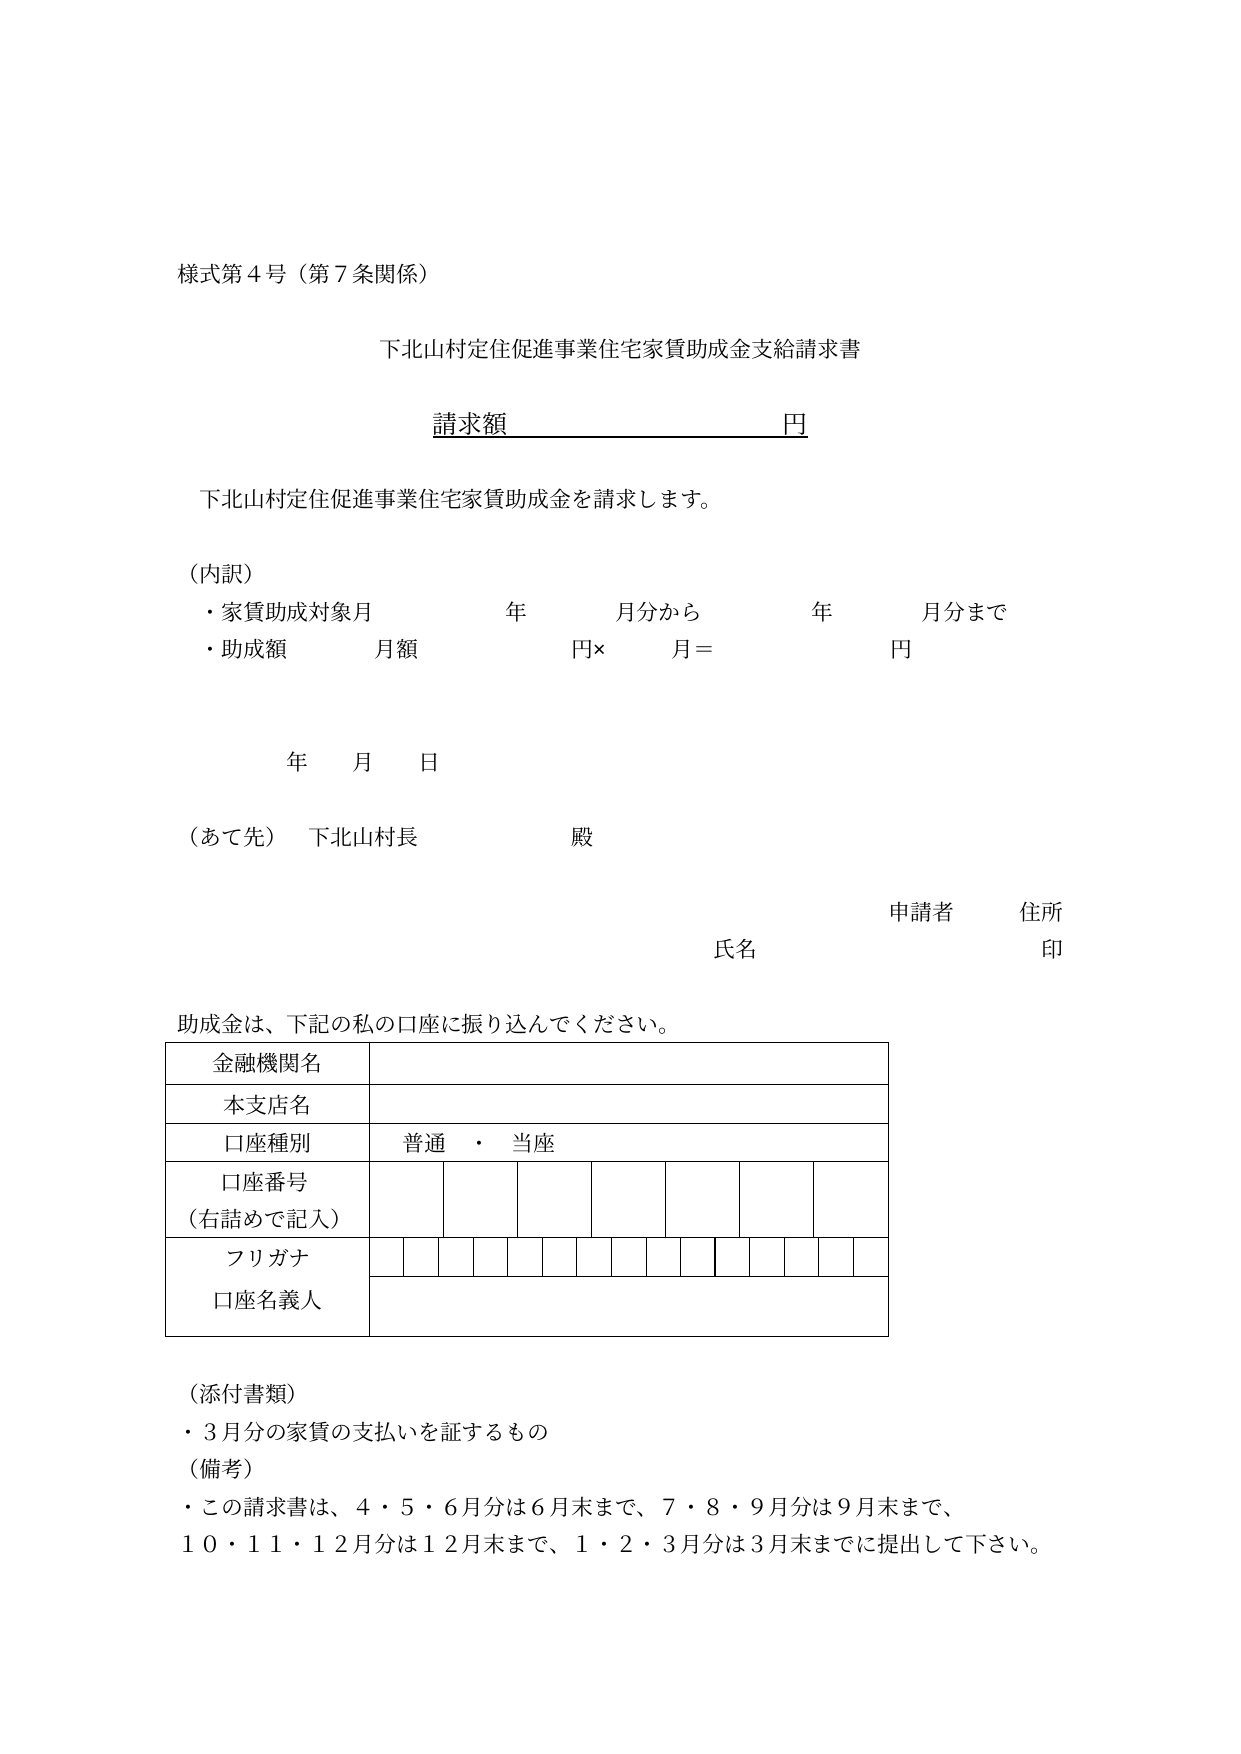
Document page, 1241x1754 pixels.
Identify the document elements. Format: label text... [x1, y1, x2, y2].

table_cell [543, 1238, 576, 1276]
text 様式第４号（第７条関係） [177, 254, 1063, 292]
table_cell [592, 1162, 665, 1237]
table_cell [370, 1162, 443, 1237]
table_cell [716, 1238, 749, 1276]
text 年 月 日 [177, 742, 1063, 779]
table_cell [647, 1238, 680, 1276]
table_cell [819, 1238, 853, 1276]
table_cell [370, 1277, 888, 1336]
table_cell [681, 1238, 714, 1276]
table_header 金融機関名 [166, 1043, 369, 1084]
text （内訳） [177, 554, 1063, 592]
table_cell フリガナ 口座名義人 [166, 1238, 369, 1336]
table_cell [750, 1238, 784, 1276]
table_cell [370, 1238, 403, 1276]
table_cell 口座種別 [166, 1124, 369, 1161]
text 申請者 住所 [177, 892, 1063, 929]
table_header [370, 1043, 888, 1084]
table_cell 本支店名 [166, 1085, 369, 1123]
table_cell [518, 1162, 591, 1237]
table_cell [577, 1238, 611, 1276]
text （あて先） 下北山村長 殿 [177, 817, 1063, 854]
table_cell [666, 1162, 739, 1237]
table_cell [444, 1162, 517, 1237]
text ・助成額 月額 円× 月＝ 円 [177, 629, 1063, 667]
table_cell 普通 ・ 当座 [370, 1124, 888, 1161]
text 請求額 円 [177, 404, 1063, 442]
table_cell [814, 1162, 888, 1237]
text ・この請求書は、４・５・６月分は６月末まで、７・８・９月分は９月末まで、 [177, 1487, 1063, 1524]
text 下北山村定住促進事業住宅家賃助成金支給請求書 [177, 329, 1063, 367]
table_cell [854, 1238, 888, 1276]
table_cell [370, 1085, 888, 1123]
text 氏名 印 [177, 929, 1063, 967]
text 助成金は、下記の私の口座に振り込んでください。 [177, 1004, 1063, 1042]
text ・家賃助成対象月 年 月分から 年 月分まで [177, 592, 1063, 629]
text （添付書類） [177, 1374, 1063, 1412]
text ・３月分の家賃の支払いを証するもの [177, 1412, 1063, 1449]
table_cell [508, 1238, 542, 1276]
table_cell [439, 1238, 473, 1276]
table_cell 口座番号 （右詰めで記入） [166, 1162, 369, 1237]
table_cell [785, 1238, 818, 1276]
table_cell [474, 1238, 507, 1276]
table_cell [612, 1238, 646, 1276]
table_cell [740, 1162, 813, 1237]
text （備考） [177, 1449, 1063, 1487]
text １０・１１・１２月分は１２月末まで、１・２・３月分は３月末までに提出して下さい。 [177, 1524, 1063, 1562]
text 下北山村定住促進事業住宅家賃助成金を請求します。 [177, 479, 1063, 517]
table_cell [404, 1238, 438, 1276]
